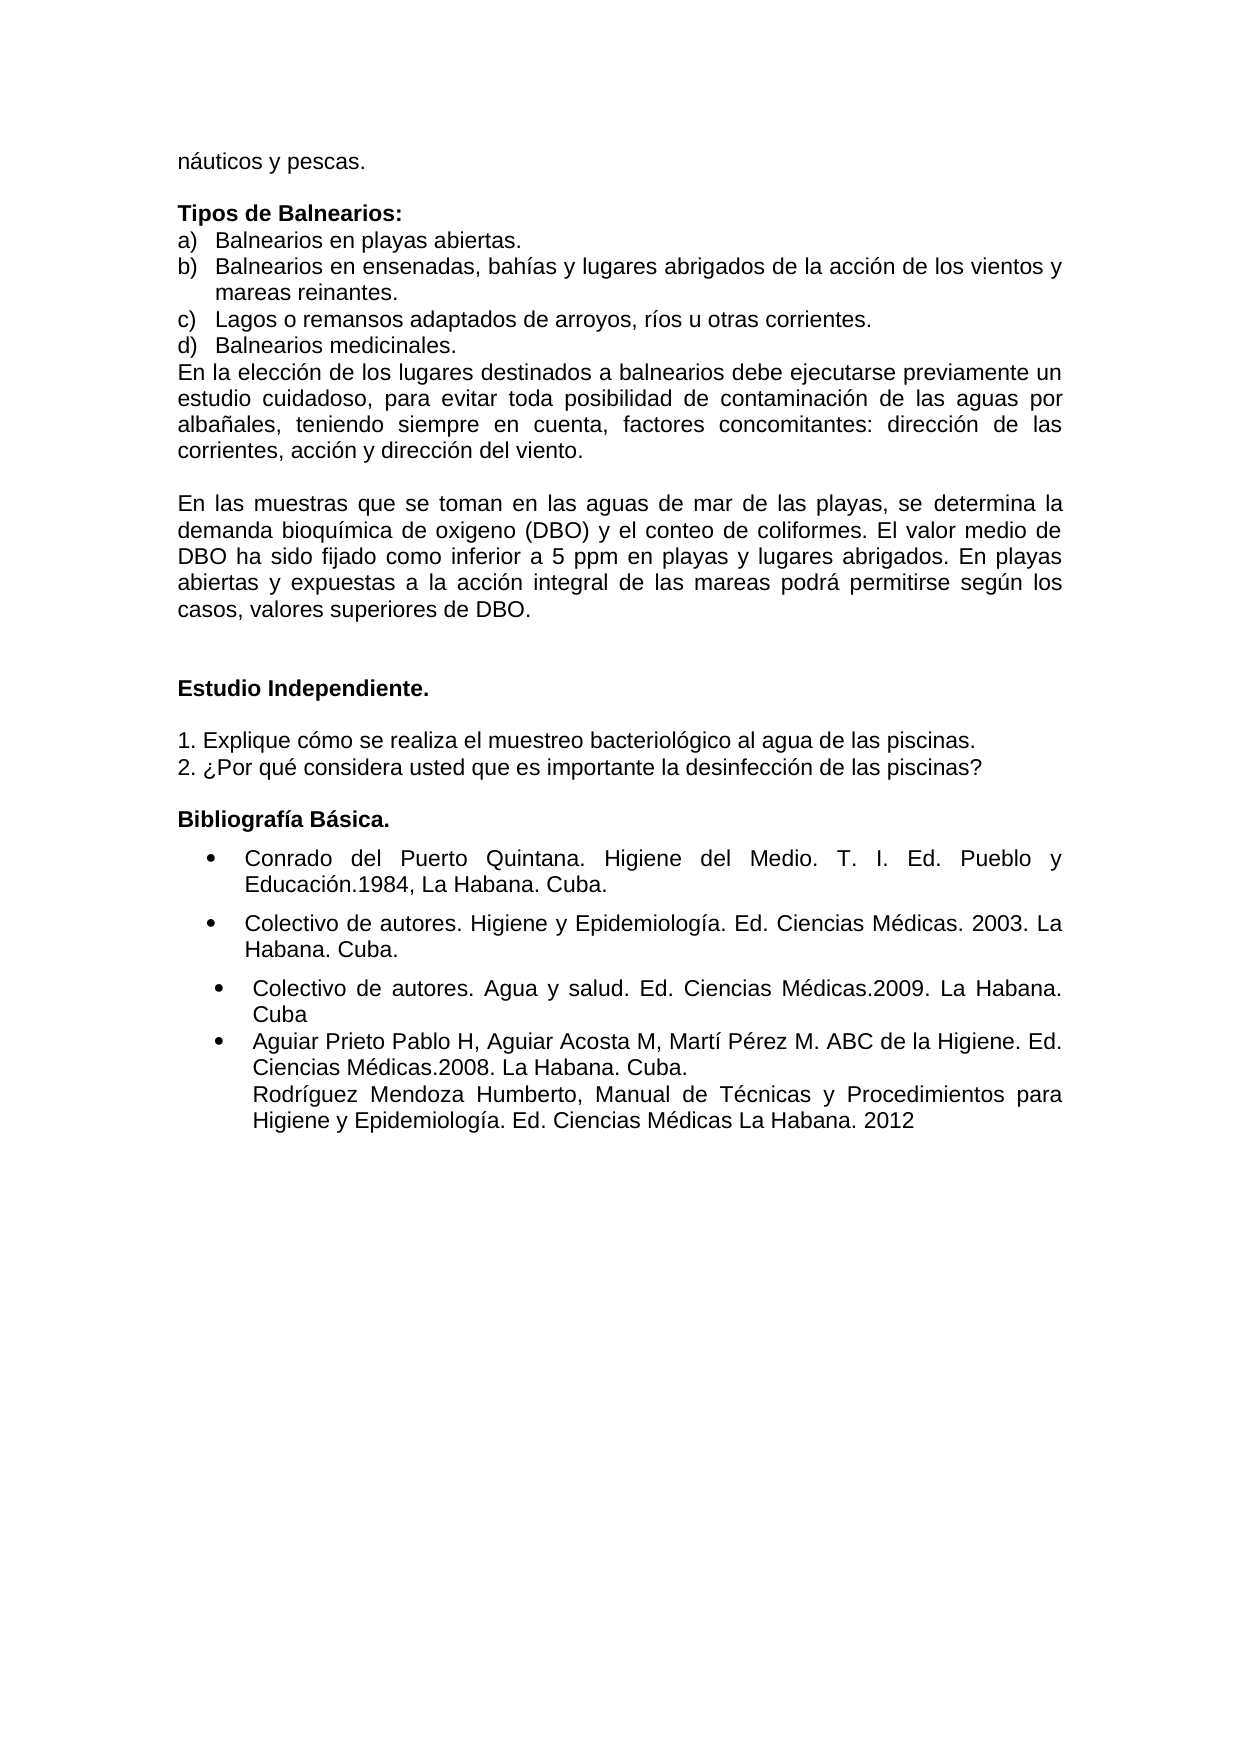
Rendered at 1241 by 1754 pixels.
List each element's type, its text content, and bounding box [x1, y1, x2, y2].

list Lagos o remansos adaptados de arroyos, ríos u otras corrientes. [177, 306, 1063, 332]
list Balnearios en playas abiertas. [177, 227, 1063, 253]
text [177, 148, 1063, 174]
list Balnearios medicinales. [177, 332, 1063, 358]
list Colectivo de autores. Agua y salud. Ed. Ciencias Médicas.2009. La Habana. Cuba [215, 975, 1063, 1028]
list Aguiar Prieto Pablo H, Aguiar Acosta M, Martí Pérez M. ABC de la Higiene. Ed. Ciencias Médicas.2008. La Habana. Cuba. [215, 1028, 1063, 1081]
text 2. ¿Por qué considera usted que es importante la desinfección de las piscinas? [177, 754, 1063, 780]
text Estudio Independiente. [177, 675, 1063, 701]
list Colectivo de autores. Higiene y Epidemiología. Ed. Ciencias Médicas. 2003. La Habana. Cuba. [207, 910, 1063, 963]
text En la elección de los lugares destinados a balnearios debe ejecutarse previamente un estudio cuidadoso, para evitar toda posibilidad de contaminación de las aguas por albañales, teniendo siempre en cuenta, factores concomitantes: dirección de las corrientes, acción y dirección del viento. [177, 358, 1063, 464]
text En las muestras que se toman en las aguas de mar de las playas, se determina la demanda bioquímica de oxigeno (DBO) y el conteo de coliformes. El valor medio de DBO ha sido fijado como inferior a 5 ppm en playas y lugares abrigados. En playas abiertas y expuestas a la acción integral de las mareas podrá permitirse según los casos, valores superiores de DBO. [177, 490, 1063, 622]
text 1. Explique cómo se realiza el muestreo bacteriológico al agua de las piscinas. [177, 727, 1063, 754]
text Rodríguez Mendoza Humberto, Manual de Técnicas y Procedimientos para Higiene y Epidemiología. Ed. Ciencias Médicas La Habana. 2012 [252, 1081, 1063, 1133]
list Conrado del Puerto Quintana. Higiene del Medio. T. I. Ed. Pueblo y Educación.1984, La Habana. Cuba. [207, 845, 1063, 897]
list Balnearios en ensenadas, bahías y lugares abrigados de la acción de los vientos y mareas reinantes. [177, 253, 1063, 306]
text Bibliografía Básica. [177, 806, 1063, 832]
text Tipos de Balnearios: [177, 200, 1063, 227]
